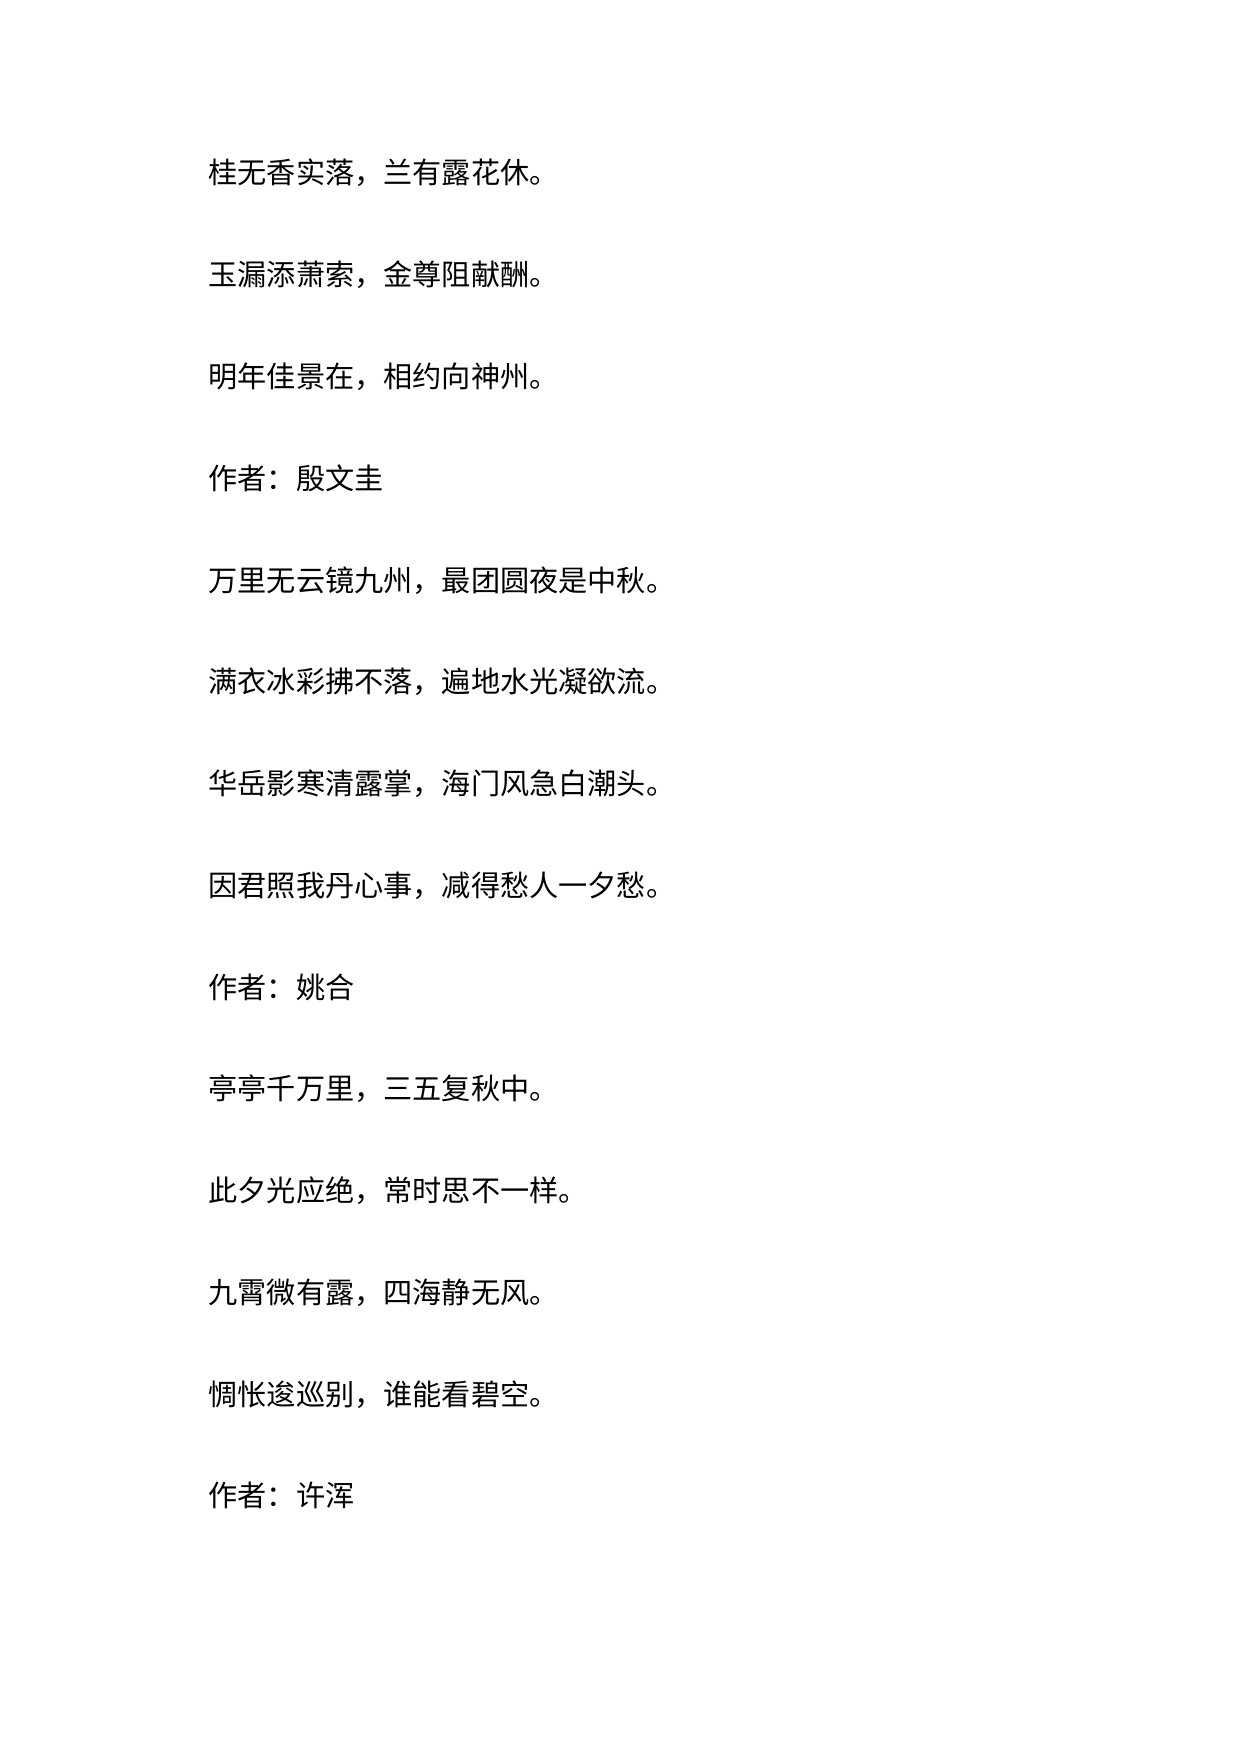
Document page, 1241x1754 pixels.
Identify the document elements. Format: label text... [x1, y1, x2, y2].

text 九霄微有露，四海静无风。 [150, 1269, 1090, 1312]
text 玉漏添萧索，金尊阻献酬。 [150, 252, 1090, 294]
text 作者：许浑 [150, 1473, 1090, 1515]
text 万里无云镜九州，最团圆夜是中秋。 [150, 557, 1090, 599]
text 因君照我丹心事，减得愁人一夕愁。 [150, 862, 1090, 905]
text 华岳影寒清露掌，海门风急白潮头。 [150, 761, 1090, 803]
text 明年佳景在，相约向神州。 [150, 353, 1090, 396]
text 作者：姚合 [150, 964, 1090, 1006]
text 惆怅逡巡别，谁能看碧空。 [150, 1371, 1090, 1413]
text 亭亭千万里，三五复秋中。 [150, 1066, 1090, 1108]
text 满衣冰彩拂不落，遍地水光凝欲流。 [150, 659, 1090, 701]
text 作者：殷文圭 [150, 455, 1090, 498]
text 桂无香实落，兰有露花休。 [150, 150, 1090, 192]
text 此夕光应绝，常时思不一样。 [150, 1168, 1090, 1210]
